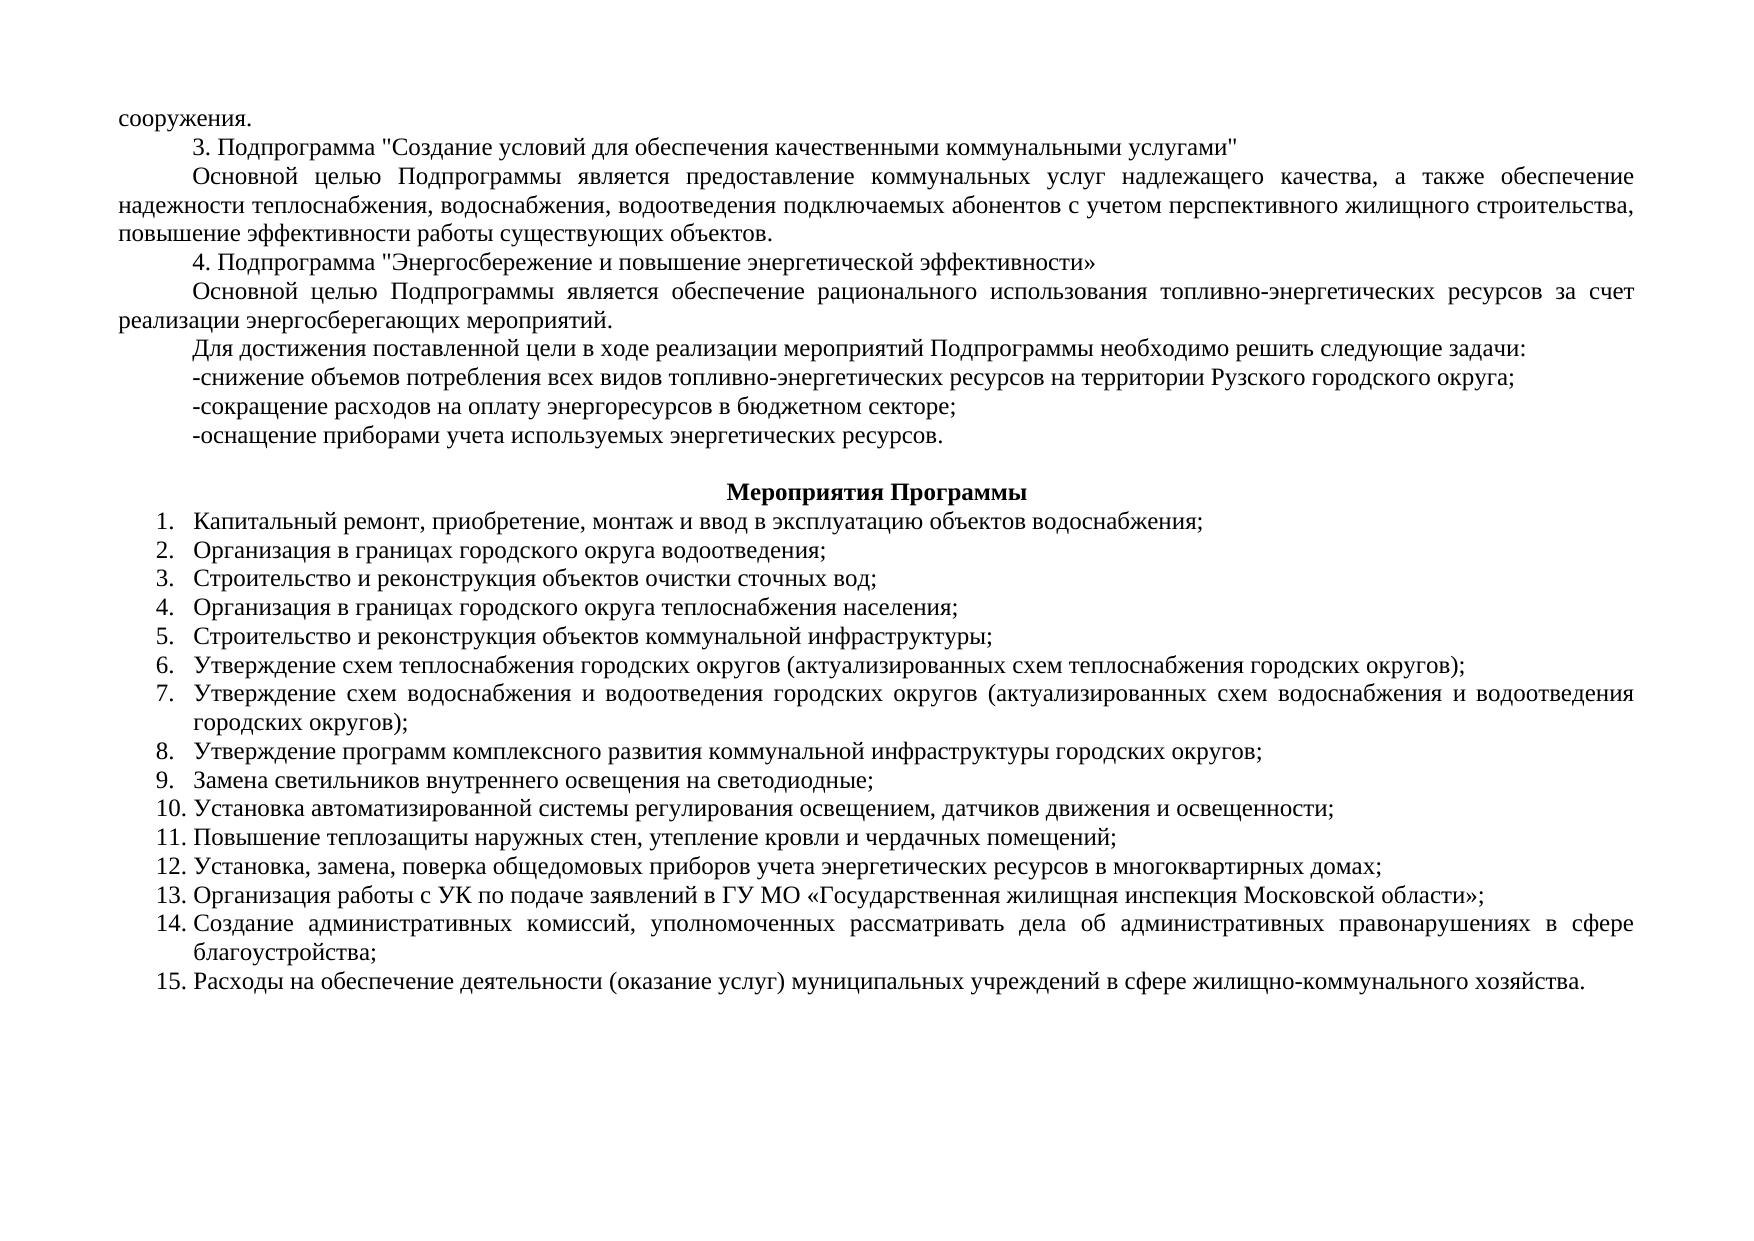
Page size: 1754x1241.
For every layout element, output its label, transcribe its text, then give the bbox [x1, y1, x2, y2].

list Капитальный ремонт, приобретение, монтаж и ввод в эксплуатацию объектов водоснабжения; [156, 506, 1636, 535]
list Повышение теплозащиты наружных стен, утепление кровли и чердачных помещений; [156, 822, 1636, 851]
text -оснащение приборами учета используемых энергетических ресурсов. [118, 420, 1636, 448]
list Установка, замена, поверка общедомовых приборов учета энергетических ресурсов в многоквартирных домах; [156, 851, 1636, 880]
text -снижение объемов потребления всех видов топливно-энергетических ресурсов на территории Рузского городского округа; [118, 362, 1636, 391]
list Установка автоматизированной системы регулирования освещением, датчиков движения и освещенности; [156, 793, 1636, 822]
list Организация в границах городского округа теплоснабжения населения; [156, 592, 1636, 621]
text Основной целью Подпрограммы является предоставление коммунальных услуг надлежащего качества, а также обеспечение надежности теплоснабжения, водоснабжения, водоотведения подключаемых абонентов с учетом перспективного жилищного строительства, повышение эффективности работы существующих объектов. [118, 161, 1636, 247]
list Замена светильников внутреннего освещения на светодиодные; [156, 765, 1636, 793]
list Организация в границах городского округа водоотведения; [156, 535, 1636, 563]
list Организация работы с УК по подаче заявлений в ГУ МО «Государственная жилищная инспекция Московской области»; [156, 880, 1636, 908]
list Строительство и реконструкция объектов коммунальной инфраструктуры; [156, 621, 1636, 650]
list Утверждение схем водоснабжения и водоотведения городских округов (актуализированных схем водоснабжения и водоотведения городских округов); [156, 678, 1636, 736]
text Основной целью Подпрограммы является обеспечение рационального использования топливно-энергетических ресурсов за счет реализации энергосберегающих мероприятий. [118, 276, 1636, 333]
list Строительство и реконструкция объектов очистки сточных вод; [156, 563, 1636, 592]
list Утверждение схем теплоснабжения городских округов (актуализированных схем теплоснабжения городских округов); [156, 650, 1636, 678]
text -сокращение расходов на оплату энергоресурсов в бюджетном секторе; [118, 391, 1636, 420]
text Для достижения поставленной цели в ходе реализации мероприятий Подпрограммы необходимо решить следующие задачи: [118, 333, 1636, 362]
text Мероприятия Программы [118, 477, 1636, 506]
text 4. Подпрограмма "Энергосбережение и повышение энергетической эффективности» [118, 247, 1636, 276]
list Расходы на обеспечение деятельности (оказание услуг) муниципальных учреждений в сфере жилищно-коммунального хозяйства. [156, 966, 1636, 995]
list Создание административных комиссий, уполномоченных рассматривать дела об административных правонарушениях в сфере благоустройства; [156, 908, 1636, 966]
text 3. Подпрограмма "Создание условий для обеспечения качественными коммунальными услугами" [118, 132, 1636, 161]
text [118, 103, 1636, 132]
list Утверждение программ комплексного развития коммунальной инфраструктуры городских округов; [156, 736, 1636, 765]
